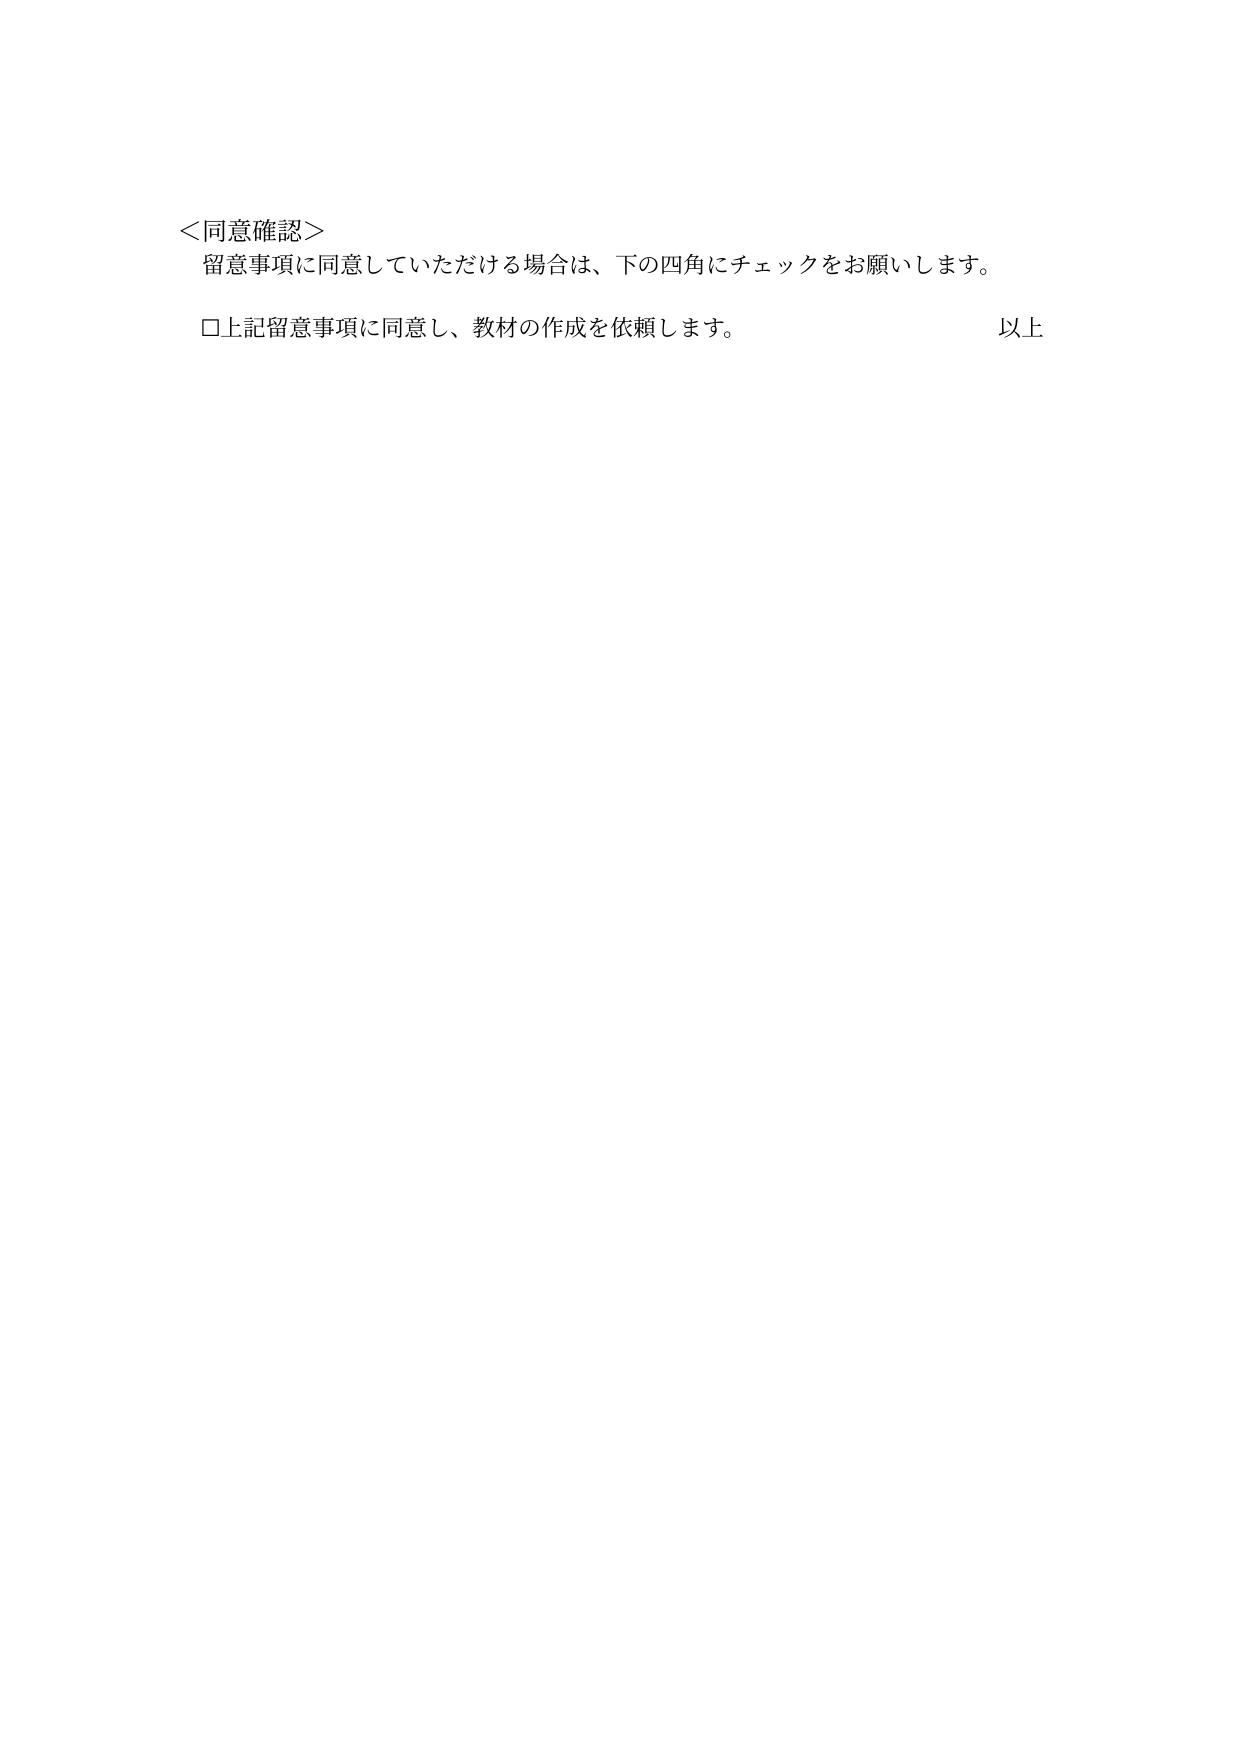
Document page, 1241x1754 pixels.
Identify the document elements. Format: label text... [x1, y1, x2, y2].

text ＜同意確認＞ [177, 211, 1063, 247]
text 留意事項に同意していただける場合は、下の四角にチェックをお願いします。 [177, 247, 1063, 280]
text 上記留意事項に同意し、教材の作成を依頼します。 以上 [177, 310, 1063, 343]
